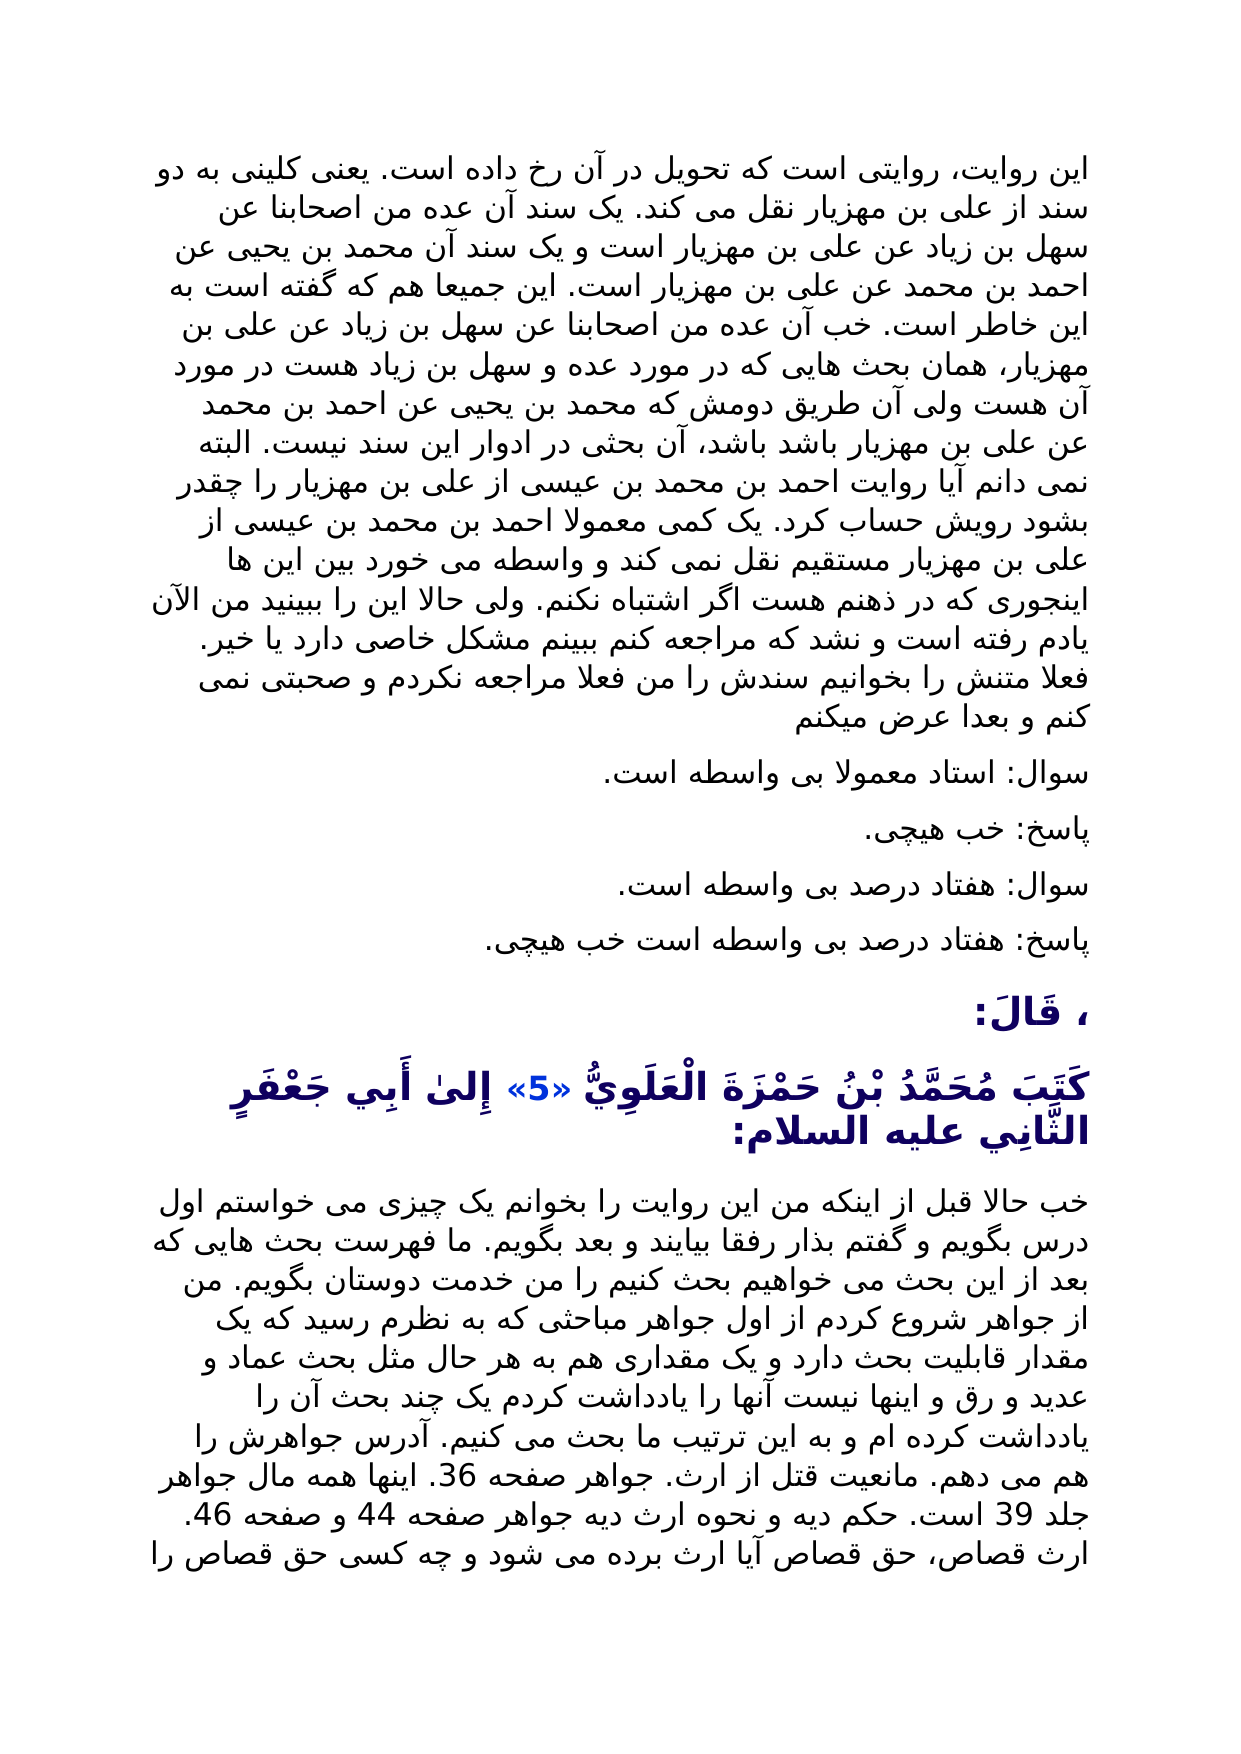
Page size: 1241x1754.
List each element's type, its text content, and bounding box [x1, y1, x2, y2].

text سوال: هفتاد درصد بی واسطه است. [150, 866, 1090, 902]
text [150, 1183, 1090, 1572]
text كَتَبَ مُحَمَّدُ بْنُ حَمْزَةَ الْعَلَوِيُّ «5» إِلىٰ أَبِي جَعْفَرٍ الثَّانِي عليه السلام: [150, 1064, 1090, 1154]
text ، قَالَ: [150, 990, 1090, 1035]
text سوال: استاد معمولا بی واسطه است. [150, 754, 1090, 791]
text این روایت، روایتی است که تحویل در آن رخ داده است. یعنی کلینی به دو سند از علی بن مهزیار نقل می کند. یک سند آن عده من اصحابنا عن سهل بن زیاد عن علی بن مهزیار است و یک سند آن محمد بن یحیی عن احمد بن محمد عن علی بن مهزیار است. این جمیعا هم که گفته است به این خاطر است. خب آن عده من اصحابنا عن سهل بن زیاد عن علی بن مهزیار، همان بحث هایی که در مورد عده و سهل بن زیاد هست در مورد آن هست ولی آن طریق دومش که محمد بن یحیی عن احمد بن محمد عن علی بن مهزیار باشد باشد، آن بحثی در ادوار این سند نیست. البته نمی دانم آیا روایت احمد بن محمد بن عیسی از علی بن مهزیار را چقدر بشود رویش حساب کرد. یک کمی معمولا احمد بن محمد بن عیسی از علی بن مهزیار مستقیم نقل نمی کند و واسطه می خورد بین این ها اینجوری که در ذهنم هست اگر اشتباه نکنم. ولی حالا این را ببینید من الآن یادم رفته است و نشد که مراجعه کنم ببینم مشکل خاصی دارد یا خیر. فعلا متنش را بخوانیم سندش را من فعلا مراجعه نکردم و صحبتی نمی کنم و بعدا عرض میکنم [150, 150, 1090, 735]
text پاسخ: خب هیچی. [150, 810, 1090, 846]
text پاسخ: هفتاد درصد بی واسطه است خب هیچی. [150, 922, 1090, 958]
